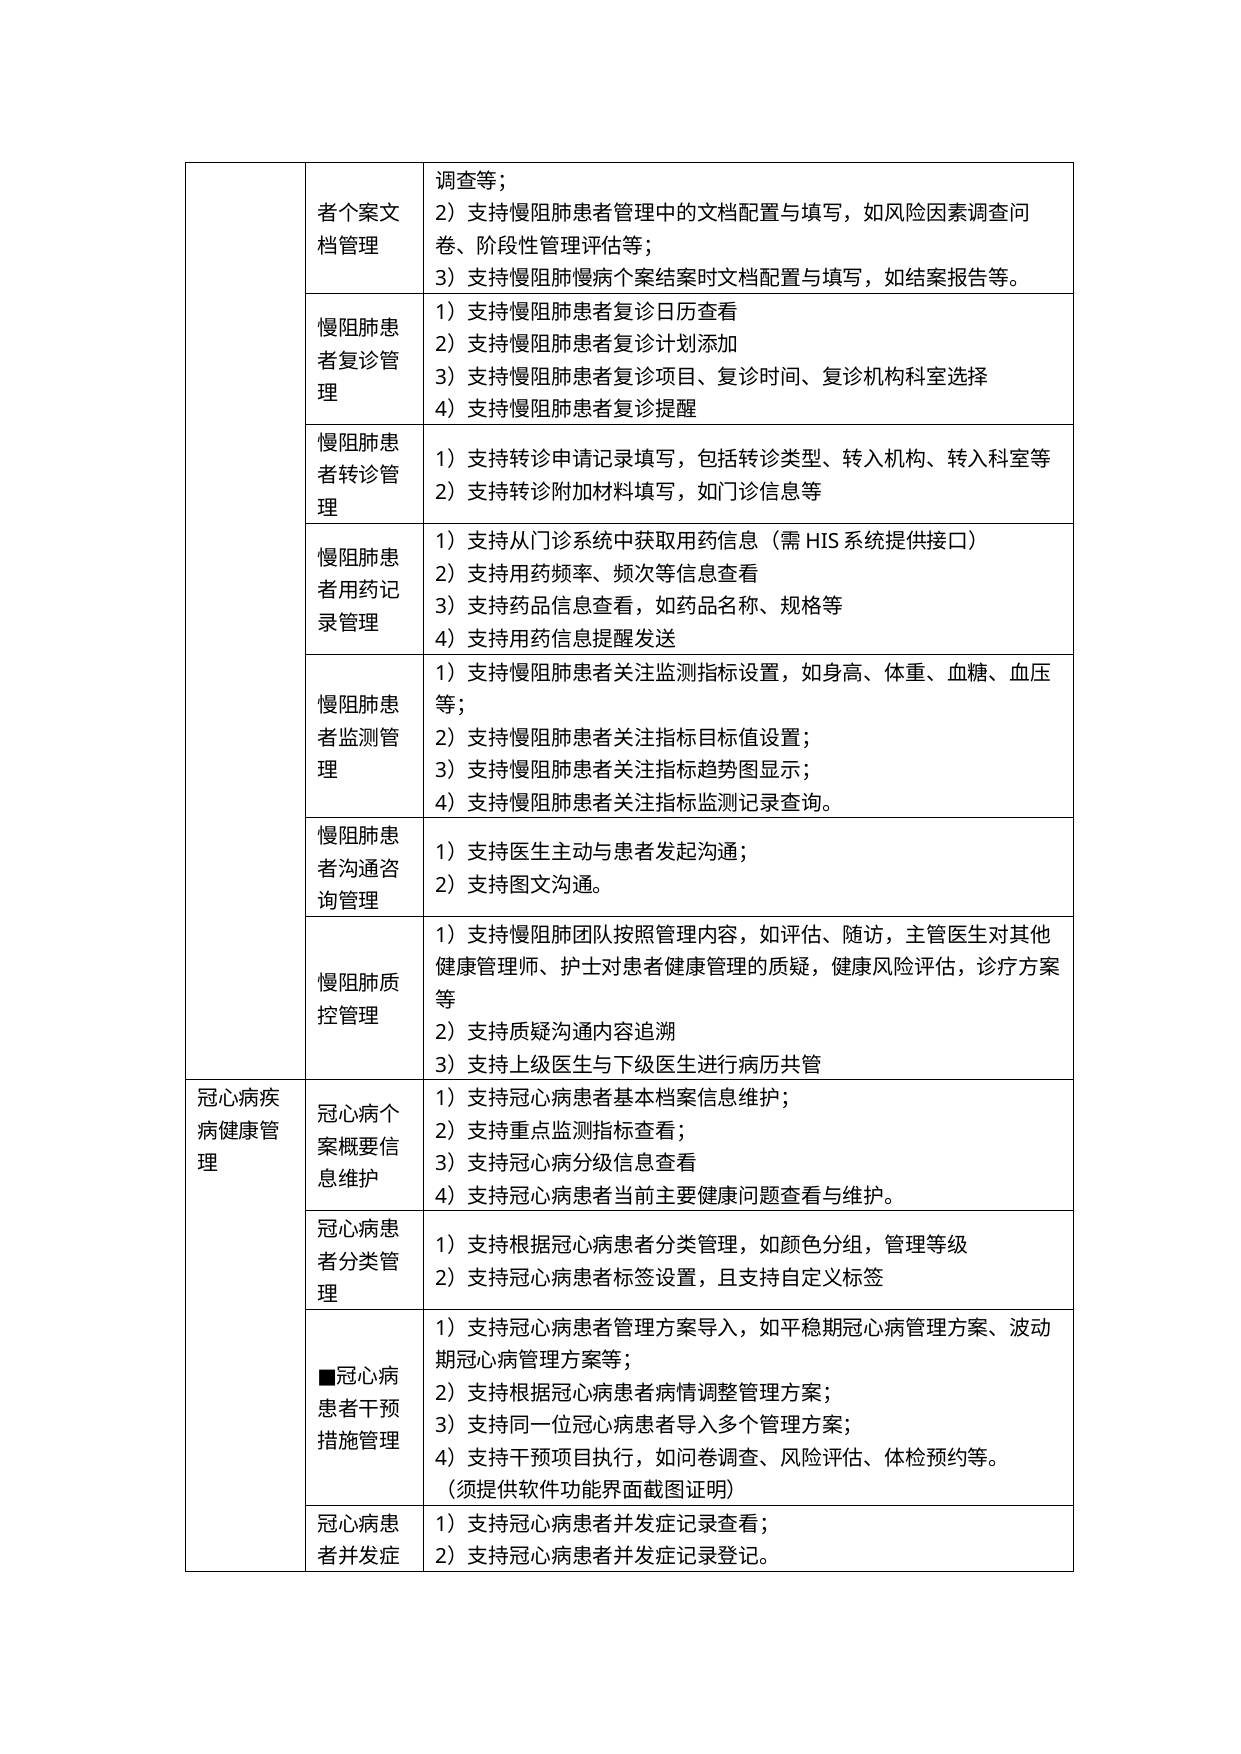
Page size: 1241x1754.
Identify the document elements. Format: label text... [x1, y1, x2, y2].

table_cell 慢阻肺患者沟通咨询管理 [306, 818, 423, 916]
table_cell 1）支持慢阻肺患者复诊日历查看 2）支持慢阻肺患者复诊计划添加 3）支持慢阻肺患者复诊项目、复诊时间、复诊机构科室选择 4）支持慢阻肺患者复诊提醒 [424, 294, 1073, 424]
table_cell 1）支持根据冠心病患者分类管理，如颜色分组，管理等级 2）支持冠心病患者标签设置，且支持自定义标签 [424, 1211, 1073, 1309]
table_cell 慢阻肺患者复诊管理 [306, 294, 423, 424]
table_cell 慢阻肺患者用药记录管理 [306, 524, 423, 654]
table_cell 冠心病患者分类管理 [306, 1211, 423, 1309]
table_cell 慢阻肺患者转诊管理 [306, 425, 423, 523]
table_cell ■冠心病患者干预措施管理 [306, 1310, 423, 1505]
table_cell 1）支持转诊申请记录填写，包括转诊类型、转入机构、转入科室等 2）支持转诊附加材料填写，如门诊信息等 [424, 425, 1073, 523]
table_cell 慢阻肺质控管理 [306, 917, 423, 1079]
table_cell 1）支持医生主动与患者发起沟通； 2）支持图文沟通。 [424, 818, 1073, 916]
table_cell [424, 163, 1073, 293]
table_cell 1）支持冠心病患者管理方案导入，如平稳期冠心病管理方案、波动期冠心病管理方案等； 2）支持根据冠心病患者病情调整管理方案； 3）支持同一位冠心病患者导入多个管理方案； 4）支持干预项目执行，如问卷调查、风险评估、体检预约等。 （须提供软件功能界面截图证明） [424, 1310, 1073, 1505]
table_cell 慢阻肺患者监测管理 [306, 655, 423, 817]
table_cell 1）支持从门诊系统中获取用药信息（需HIS系统提供接口） 2）支持用药频率、频次等信息查看 3）支持药品信息查看，如药品名称、规格等 4）支持用药信息提醒发送 [424, 524, 1073, 654]
table_cell 冠心病疾病健康管理 [186, 1080, 305, 1571]
table_cell 慢阻肺患者个案文档管理 [306, 163, 423, 293]
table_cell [424, 1506, 1073, 1571]
table_cell 冠心病个案概要信息维护 [306, 1080, 423, 1210]
table_cell 冠心病患者并发症管理 [306, 1506, 423, 1571]
table_cell 1）支持慢阻肺患者关注监测指标设置，如身高、体重、血糖、血压等； 2）支持慢阻肺患者关注指标目标值设置； 3）支持慢阻肺患者关注指标趋势图显示； 4）支持慢阻肺患者关注指标监测记录查询。 [424, 655, 1073, 817]
table_cell 1）支持冠心病患者基本档案信息维护； 2）支持重点监测指标查看； 3）支持冠心病分级信息查看 4）支持冠心病患者当前主要健康问题查看与维护。 [424, 1080, 1073, 1210]
table_cell 1）支持慢阻肺团队按照管理内容，如评估、随访，主管医生对其他健康管理师、护士对患者健康管理的质疑，健康风险评估，诊疗方案等 2）支持质疑沟通内容追溯 3）支持上级医生与下级医生进行病历共管 [424, 917, 1073, 1079]
